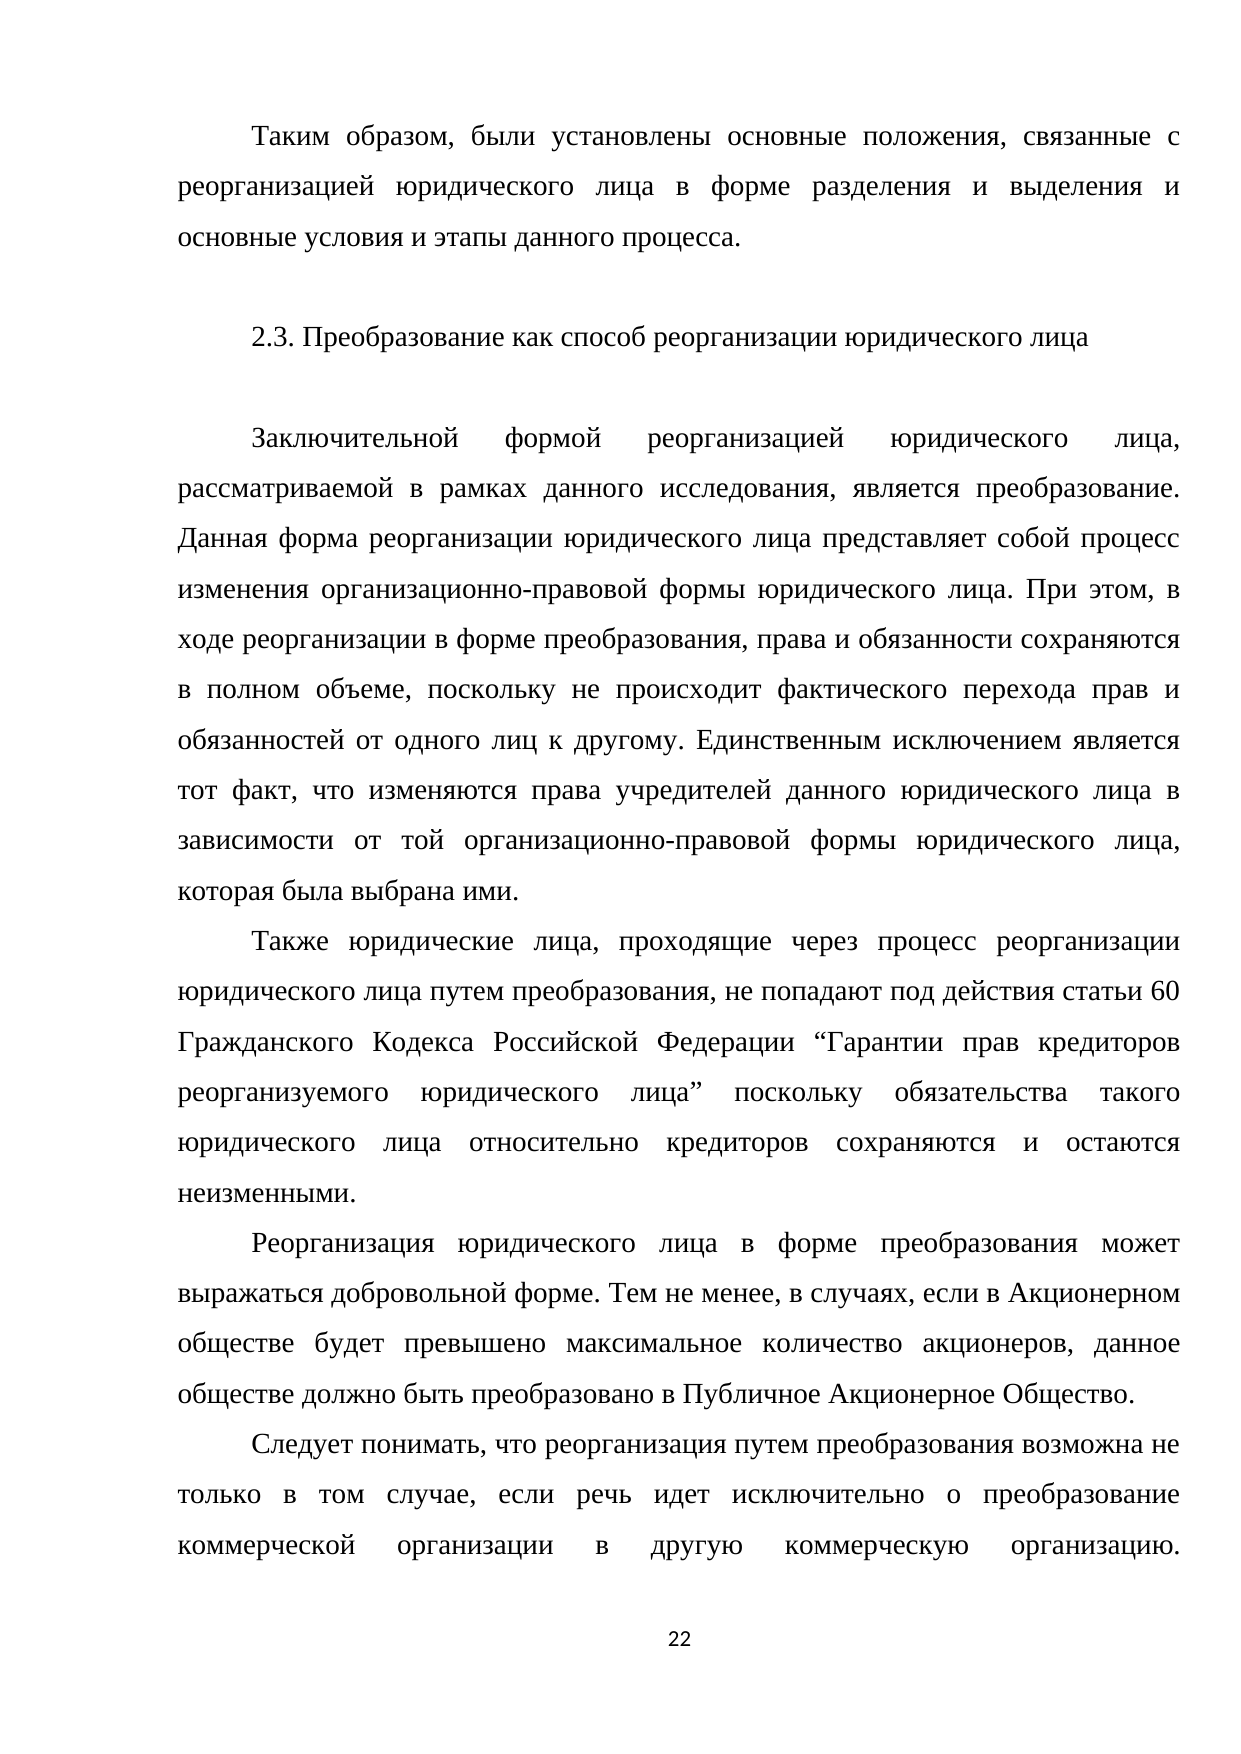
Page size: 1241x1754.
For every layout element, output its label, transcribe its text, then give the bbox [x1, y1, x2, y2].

text Заключительной формой реорганизацией юридического лица, рассматриваемой в рамках данного исследования, является преобразование. Данная форма реорганизации юридического лица представляет собой процесс изменения организационно-правовой формы юридического лица. При этом, в ходе реорганизации в форме преобразования, права и обязанности сохраняются в полном объеме, поскольку не происходит фактического перехода прав и обязанностей от одного лиц к другому. Единственным исключением является тот факт, что изменяются права учредителей данного юридического лица в зависимости от той организационно-правовой формы юридического лица, которая была выбрана ими. [177, 420, 1181, 906]
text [177, 1426, 1181, 1560]
text Также юридические лица, проходящие через процесс реорганизации юридического лица путем преобразования, не попадают под действия статьи 60 Гражданского Кодекса Российской Федерации “Гарантии прав кредиторов реорганизуемого юридического лица” поскольку обязательства такого юридического лица относительно кредиторов сохраняются и остаются неизменными. [177, 923, 1181, 1208]
text Реорганизация юридического лица в форме преобразования может выражаться добровольной форме. Тем не менее, в случаях, если в Акционерном обществе будет превышено максимальное количество акционеров, данное обществе должно быть преобразовано в Публичное Акционерное Общество. [177, 1225, 1181, 1409]
text Таким образом, были установлены основные положения, связанные с реорганизацией юридического лица в форме разделения и выделения и основные условия и этапы данного процесса. [177, 118, 1181, 252]
text 2.3. Преобразование как способ реорганизации юридического лица [177, 319, 1181, 353]
